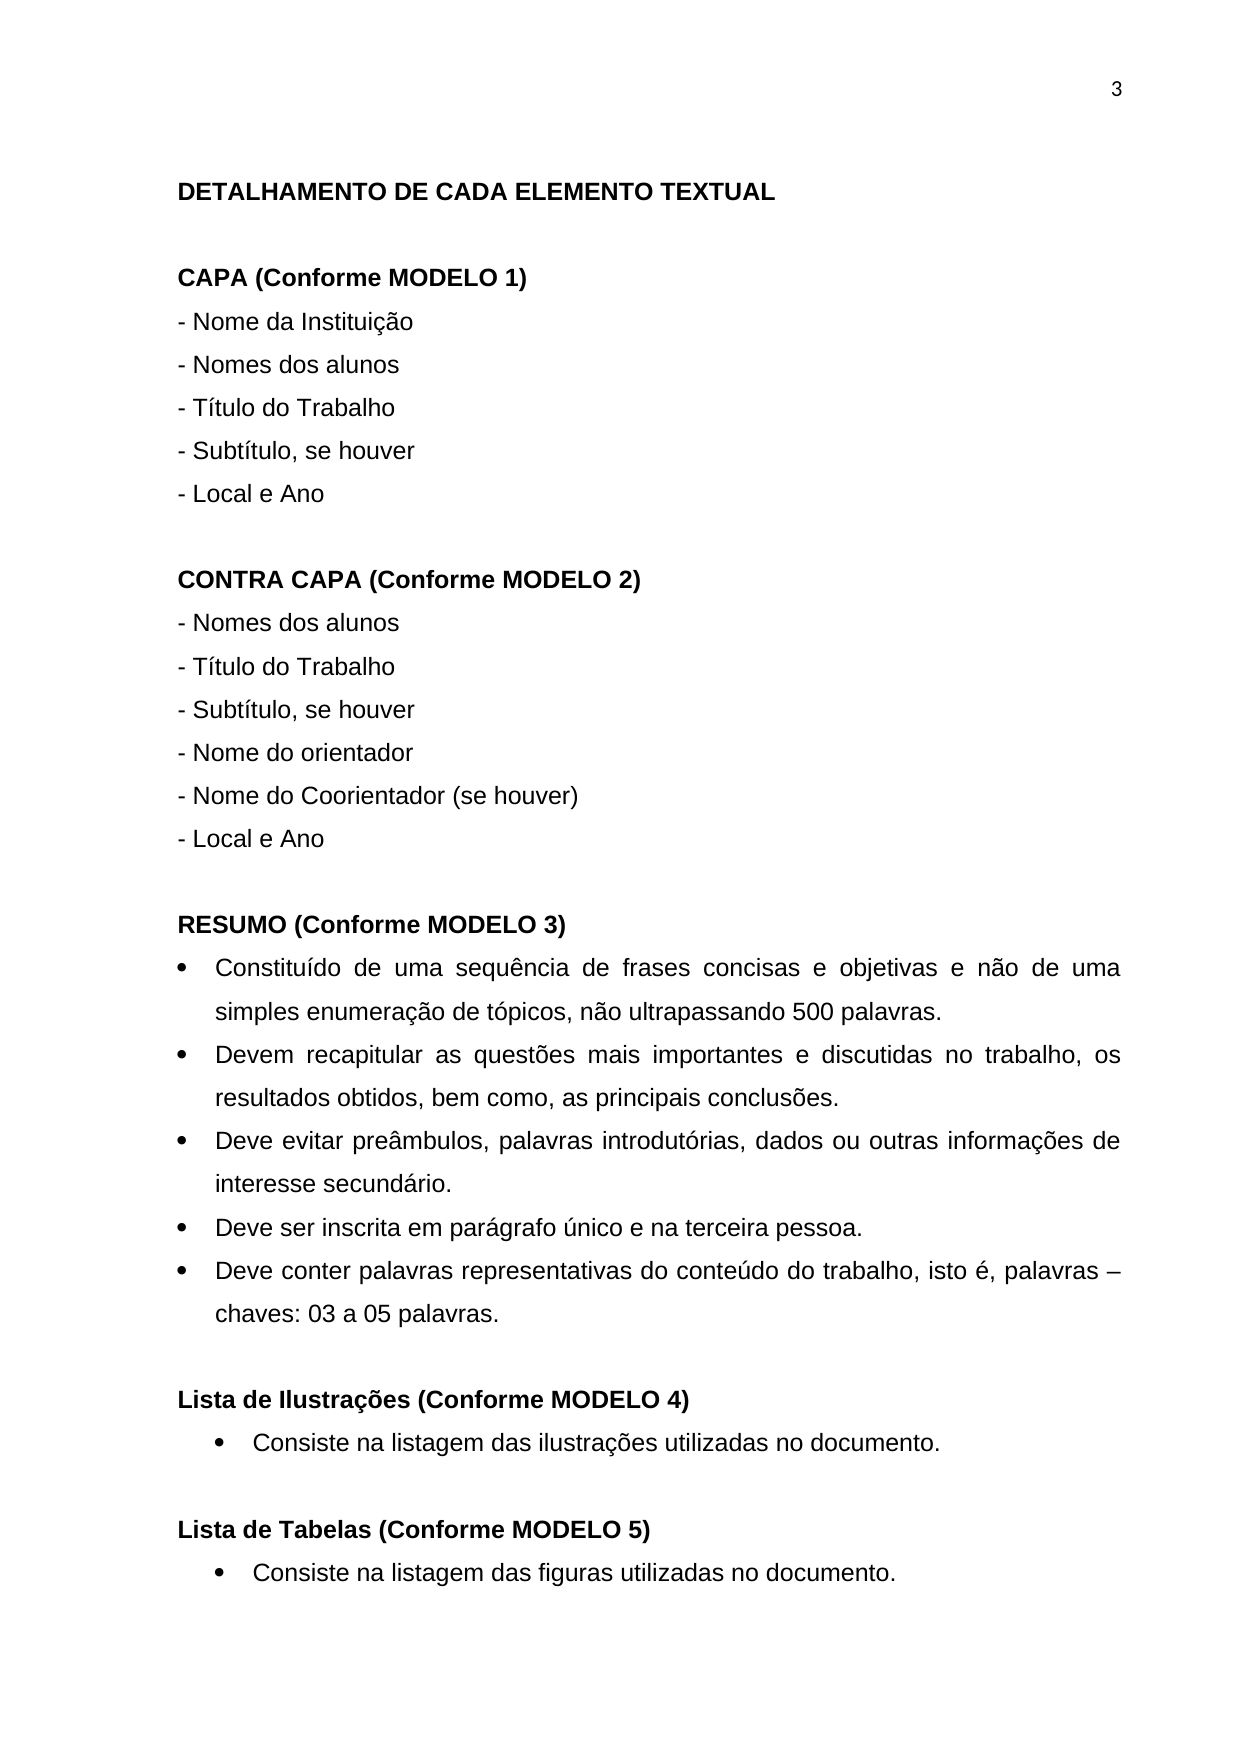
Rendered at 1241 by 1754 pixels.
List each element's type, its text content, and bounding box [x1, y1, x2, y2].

text - Nomes dos alunos [177, 350, 1122, 378]
list Deve evitar preâmbulos, palavras introdutórias, dados ou outras informações de interesse secundário. [177, 1126, 1122, 1198]
list Consiste na listagem das ilustrações utilizadas no documento. [215, 1428, 1122, 1457]
list Consiste na listagem das figuras utilizadas no documento. [215, 1558, 1122, 1587]
text RESUMO (Conforme MODELO 3) [177, 910, 1122, 939]
text - Nomes dos alunos [177, 608, 1122, 637]
text Lista de Tabelas (Conforme MODELO 5) [177, 1515, 1122, 1543]
list Deve conter palavras representativas do conteúdo do trabalho, isto é, palavras – chaves: 03 a 05 palavras. [177, 1256, 1122, 1328]
text DETALHAMENTO DE CADA ELEMENTO TEXTUAL [177, 177, 1122, 206]
text - Nome do Coorientador (se houver) [177, 781, 1122, 810]
list Constituído de uma sequência de frases concisas e objetivas e não de uma simples enumeração de tópicos, não ultrapassando 500 palavras. [177, 953, 1122, 1025]
text CONTRA CAPA (Conforme MODELO 2) [177, 565, 1122, 594]
list Deve ser inscrita em parágrafo único e na terceira pessoa. [177, 1212, 1122, 1241]
text - Nome do orientador [177, 738, 1122, 767]
text CAPA (Conforme MODELO 1) [177, 263, 1122, 292]
text - Título do Trabalho [177, 652, 1122, 680]
text - Local e Ano [177, 824, 1122, 853]
text - Local e Ano [177, 479, 1122, 508]
text - Subtítulo, se houver [177, 436, 1122, 465]
text - Nome da Instituição [177, 307, 1122, 335]
list Devem recapitular as questões mais importantes e discutidas no trabalho, os resultados obtidos, bem como, as principais conclusões. [177, 1040, 1122, 1112]
text - Título do Trabalho [177, 393, 1122, 422]
text - Subtítulo, se houver [177, 695, 1122, 723]
text Lista de Ilustrações (Conforme MODELO 4) [177, 1385, 1122, 1414]
